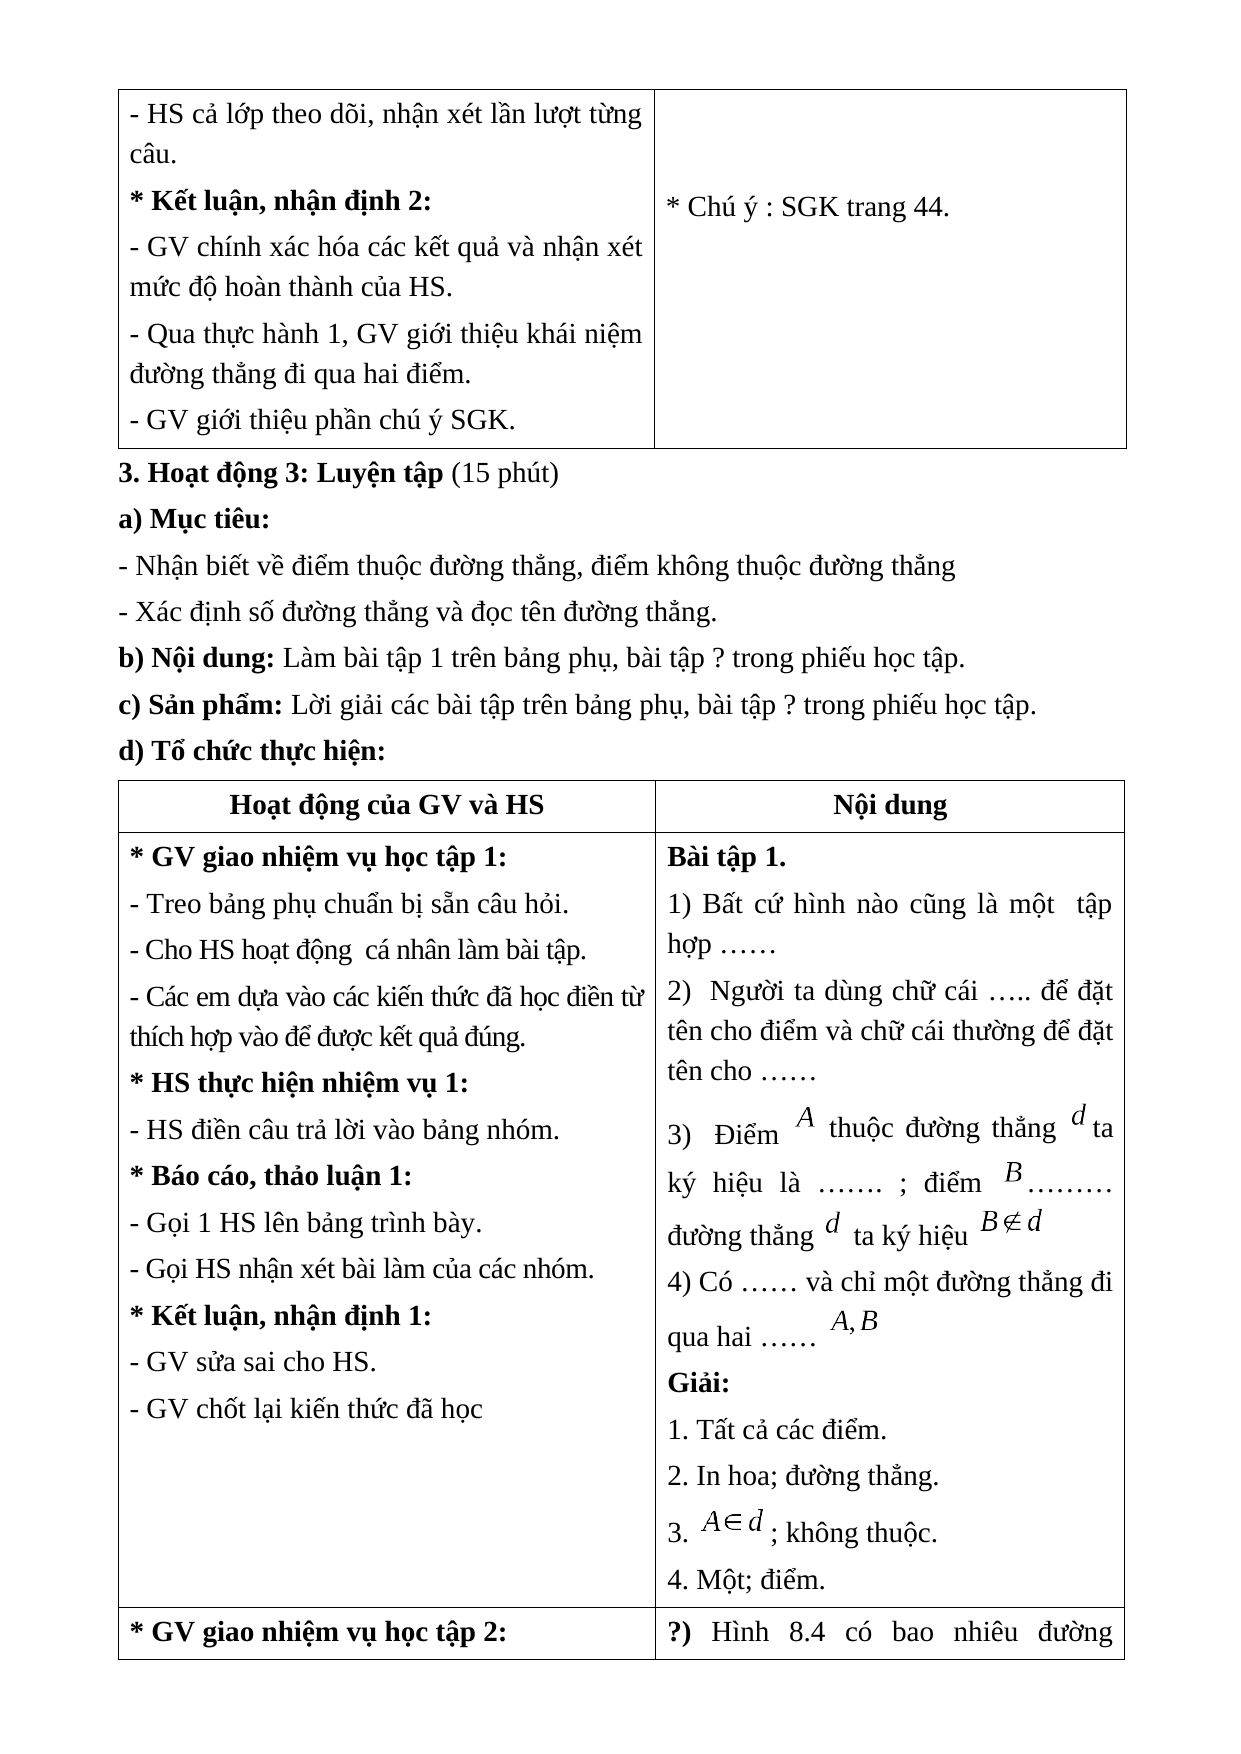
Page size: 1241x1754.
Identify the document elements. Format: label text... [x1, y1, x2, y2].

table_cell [119, 90, 654, 447]
table_cell * GV giao nhiệm vụ học tập 1: - Treo bảng phụ chuẩn bị sẵn câu hỏi. - Cho HS hoạt động cá nhân làm bài tập. - Các em dựa vào các kiến thức đã học điền từ thích hợp vào để được kết quả đúng. * HS thực hiện nhiệm vụ 1: - HS điền câu trả lời vào bảng nhóm. * Báo cáo, thảo luận 1: - Gọi 1 HS lên bảng trình bày. - Gọi HS nhận xét bài làm của các nhóm. * Kết luận, nhận định 1: - GV sửa sai cho HS. - GV chốt lại kiến thức đã học [119, 833, 655, 1607]
table_cell Bài tập 1. 1) Bất cứ hình nào cũng là một tập hợp …… 2) Người ta dùng chữ cái ….. để đặt tên cho điểm và chữ cái thường để đặt tên cho …… 3) Điểm thuộc đường thẳng ta ký hiệu là ……. ; điểm ………đường thẳng ta ký hiệu 4) Có …… và chỉ một đường thẳng đi qua hai …… Giải: 1. Tất cả các điểm. 2. In hoa; đường thẳng. 3. ; không thuộc. 4. Một; điểm. [656, 833, 1124, 1607]
text c) Sản phẩm: Lời giải các bài tập trên bảng phụ, bài tập ? trong phiếu học tập. [118, 687, 1181, 721]
text 3. Hoạt động 3: Luyện tập (15 phút) [118, 455, 1181, 488]
text d) Tổ chức thực hiện: [118, 733, 1181, 767]
text b) Nội dung: Làm bài tập 1 trên bảng phụ, bài tập ? trong phiếu học tập. [118, 641, 1181, 674]
text a) Mục tiêu: [118, 501, 1181, 535]
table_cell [119, 1608, 655, 1659]
table_header Nội dung [656, 781, 1124, 832]
text - Nhận biết về điểm thuộc đường thẳng, điểm không thuộc đường thẳng [118, 548, 1181, 581]
text - Xác định số đường thẳng và đọc tên đường thẳng. [118, 594, 1181, 628]
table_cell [655, 90, 1126, 447]
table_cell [656, 1608, 1124, 1659]
table_header Hoạt động của GV và HS [119, 781, 655, 832]
